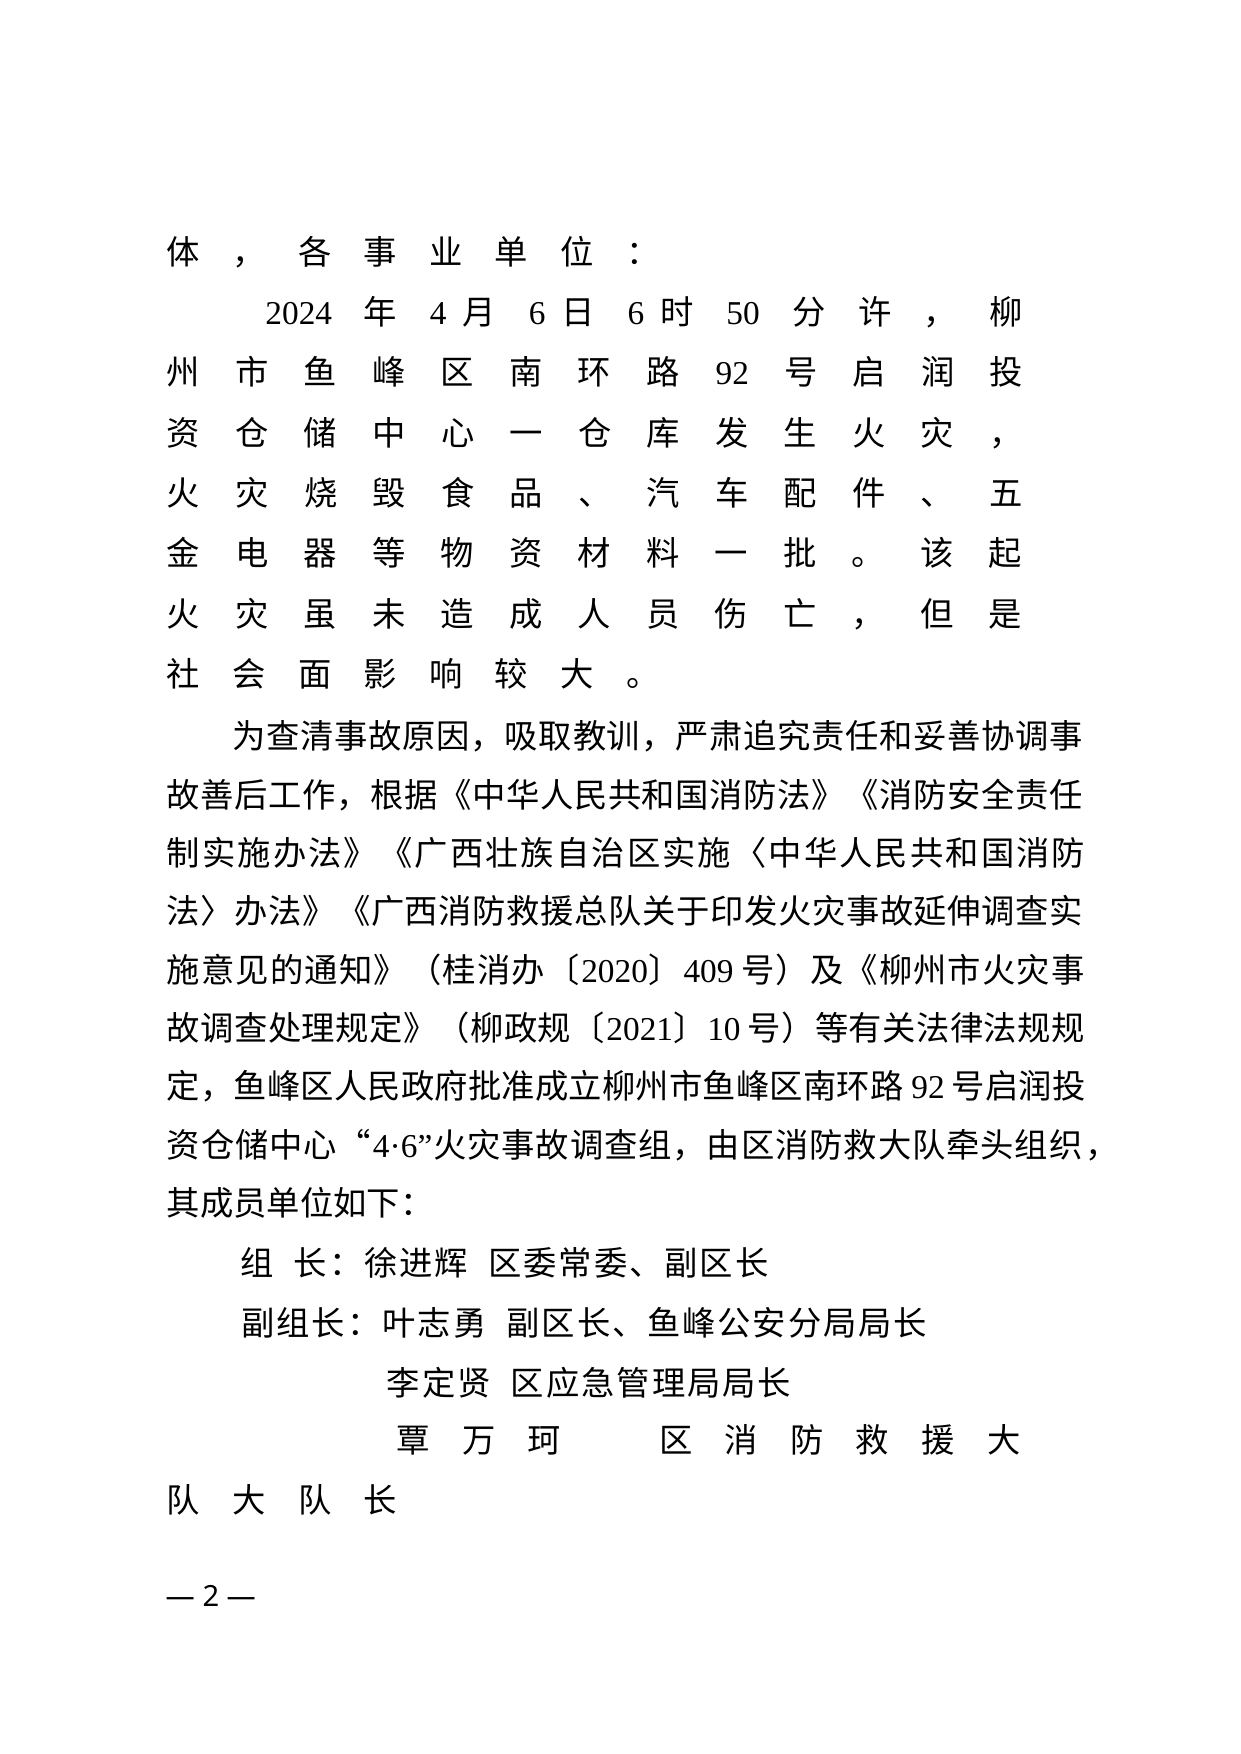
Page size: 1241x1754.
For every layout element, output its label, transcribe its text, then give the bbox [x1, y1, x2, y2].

text 副组长：叶志勇 副区长、鱼峰公安分局局长 [167, 1287, 1085, 1347]
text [167, 219, 1085, 280]
text 组 长：徐进辉 区委常委、副区长 [167, 1227, 1085, 1287]
text 覃万珂 区消防救援大队大队长 [167, 1408, 1085, 1528]
text 为查清事故原因，吸取教训，严肃追究责任和妥善协调事故善后工作，根据《中华人民共和国消防法》《消防安全责任制实施办法》《广西壮族自治区实施〈中华人民共和国消防法〉办法》《广西消防救援总队关于印发火灾事故延伸调查实施意见的通知》（桂消办〔2020〕409号）及《柳州市火灾事故调查处理规定》（柳政规〔2021〕10号）等有关法律法规规定，鱼峰区人民政府批准成立柳州市鱼峰区南环路92号启润投资仓储中心“4·6”火灾事故调查组，由区消防救大队牵头组织，其成员单位如下： [167, 702, 1085, 1227]
text 2024年4月6日6时50分许，柳州市鱼峰区南环路92号启润投资仓储中心一仓库发生火灾，火灾烧毁食品、汽车配件、五金电器等物资材料一批。该起火灾虽未造成人员伤亡，但是社会面影响较大。 [167, 280, 1055, 702]
text 李定贤 区应急管理局局长 [167, 1347, 1085, 1408]
